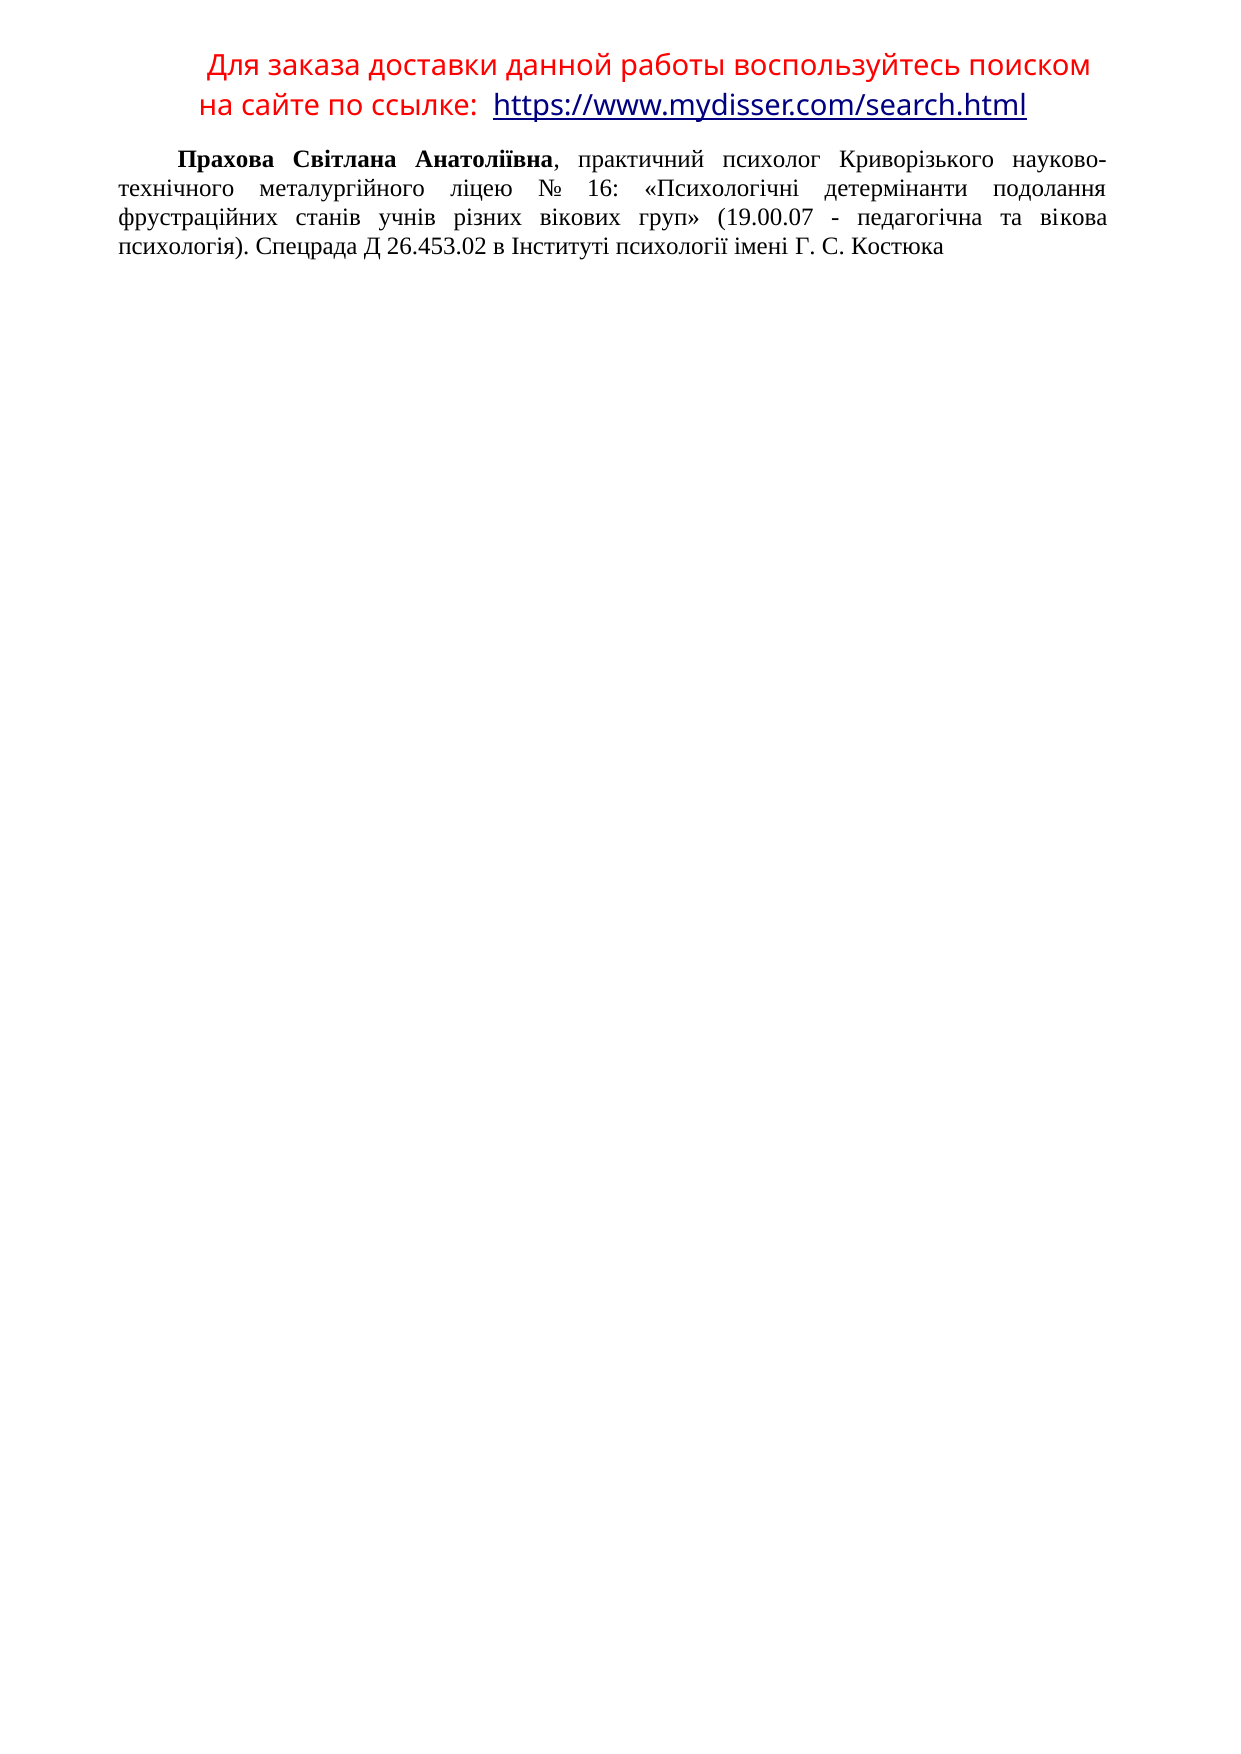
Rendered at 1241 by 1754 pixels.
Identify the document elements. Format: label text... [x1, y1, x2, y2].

text Прахова Світлана Анатоліївна, практичний психолог Криворізького науково-технічного металургійного ліцею № 16: «Психологічні детермінанти подолання фрустраційних станів учнів різних вікових груп» (19.00.07 - педагогічна та вікова психологія). Спецрада Д 26.453.02 в Інституті психології імені Г. С. Костюка [118, 144, 1107, 259]
